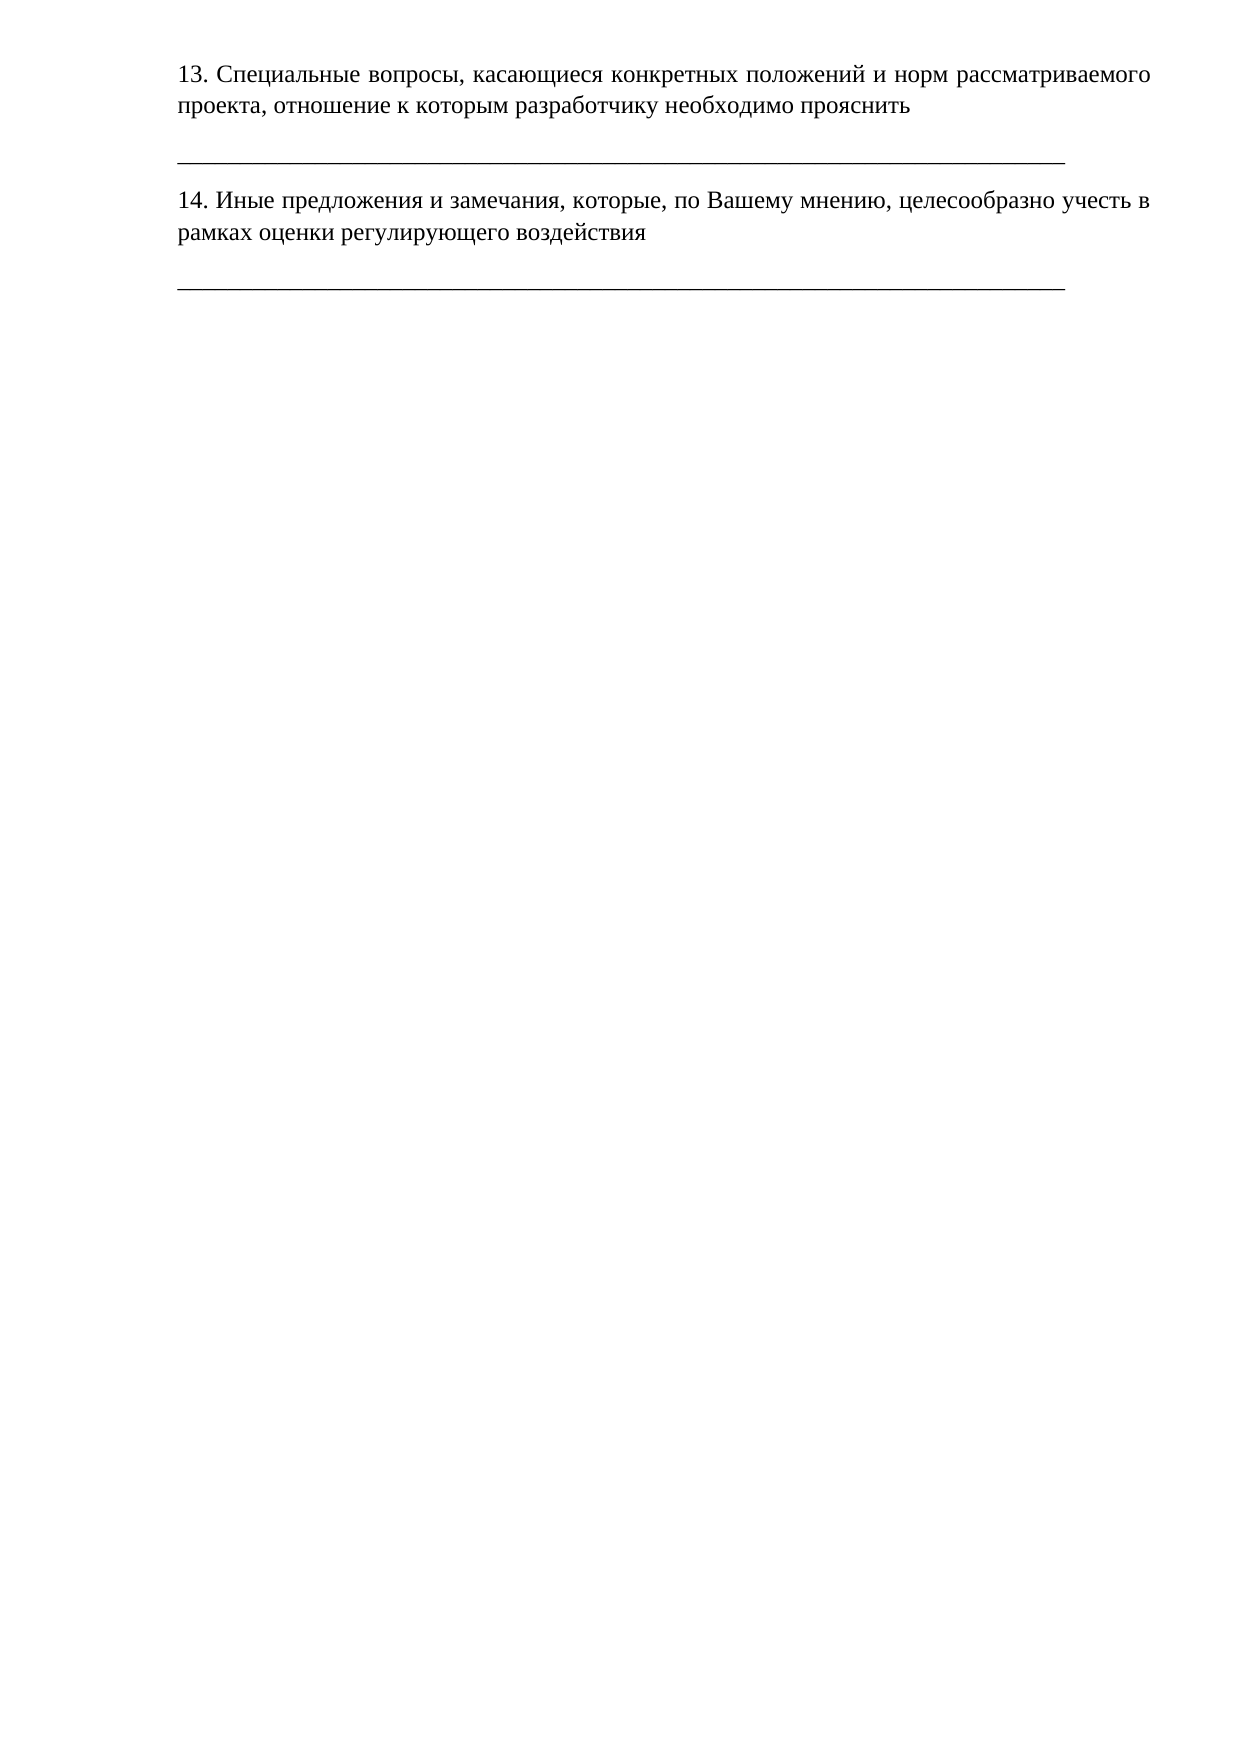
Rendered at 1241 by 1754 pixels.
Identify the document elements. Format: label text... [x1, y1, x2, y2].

text 14. Иные предложения и замечания, которые, по Вашему мнению, целесообразно учесть в рамках оценки регулирующего воздействия [177, 186, 1152, 245]
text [177, 138, 1152, 167]
text _______________________________________________________________________ [177, 264, 1152, 293]
text 13. Специальные вопросы, касающиеся конкретных положений и норм рассматриваемого проекта, отношение к которым разработчику необходимо прояснить [177, 59, 1152, 119]
